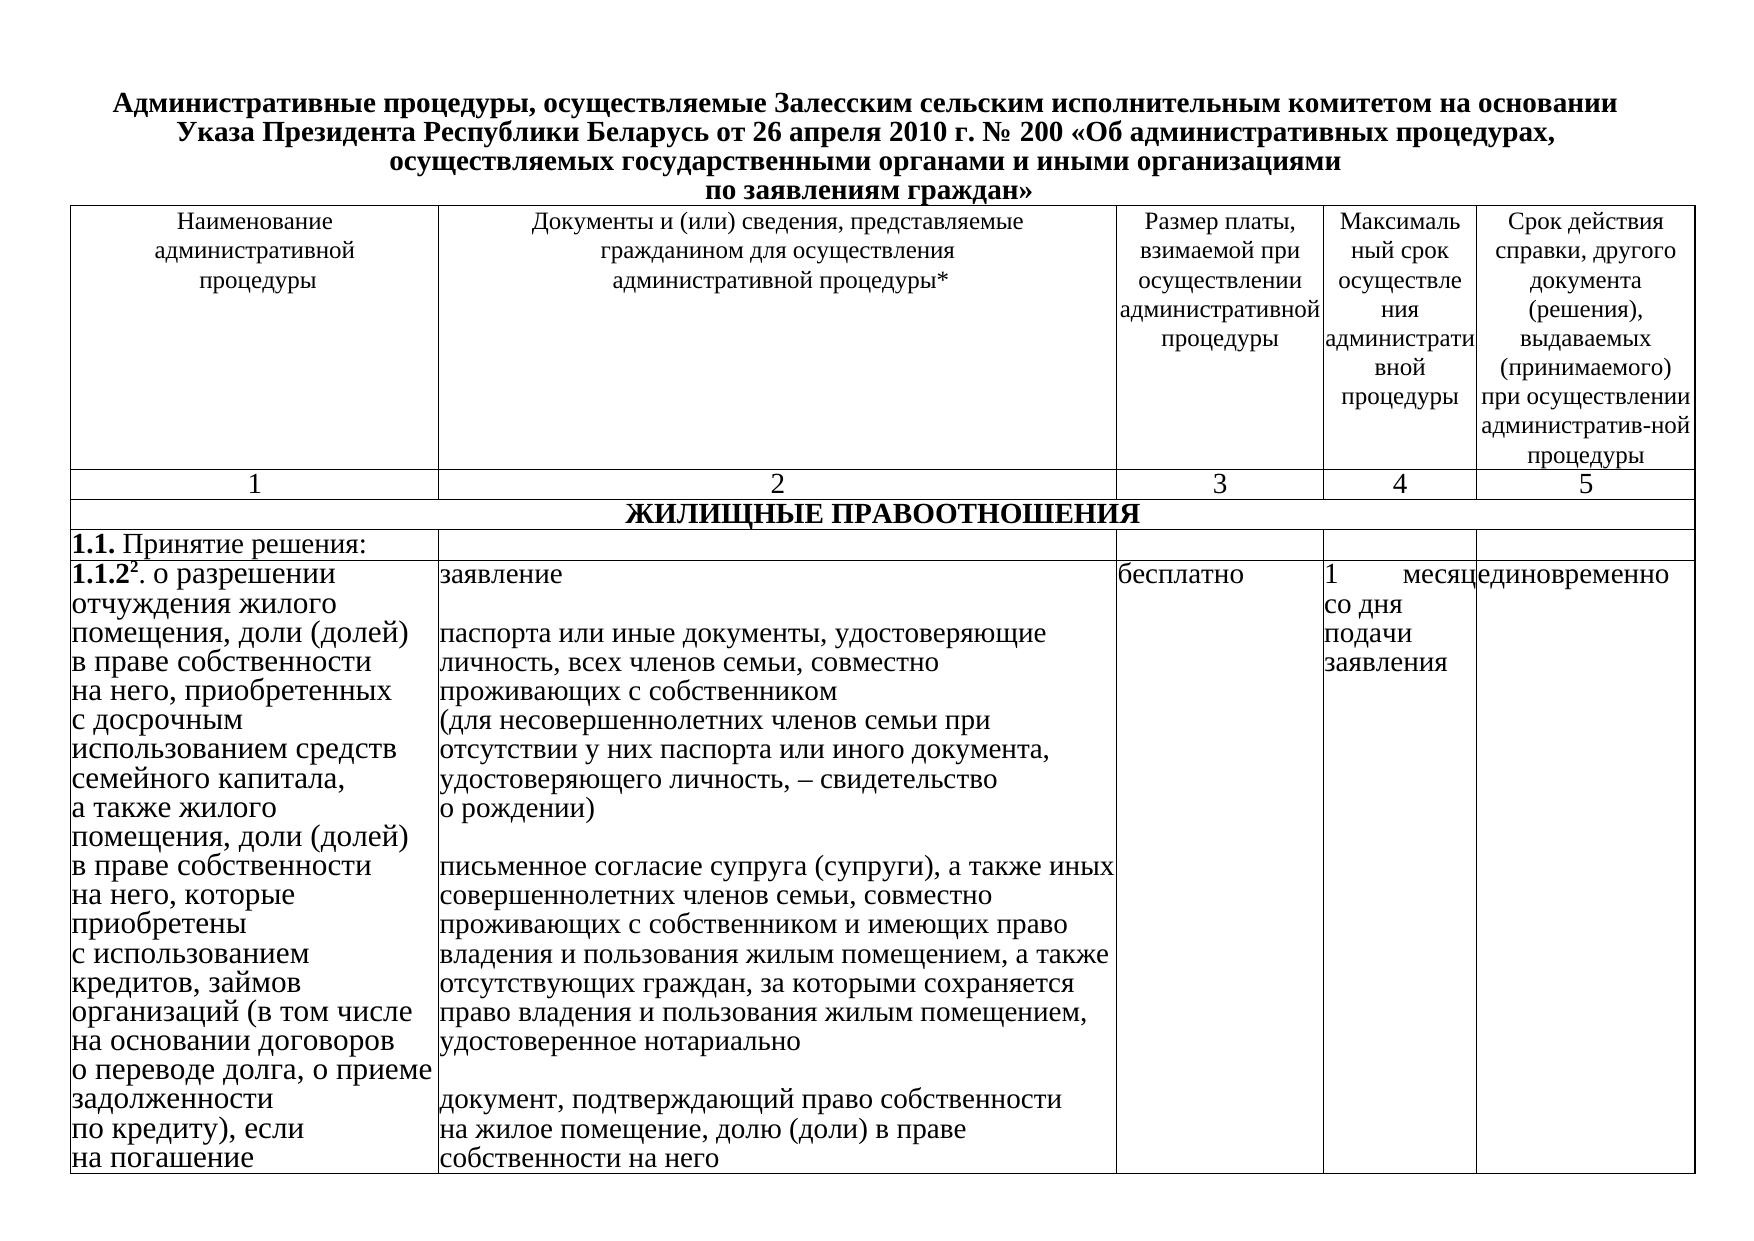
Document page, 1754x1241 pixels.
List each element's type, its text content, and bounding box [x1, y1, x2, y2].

table_cell 1 [71, 470, 438, 499]
table_cell [439, 530, 1116, 559]
table_cell ЖИЛИЩНЫЕ ПРАВООТНОШЕНИЯ [71, 500, 1694, 529]
table_cell [1117, 530, 1323, 559]
table_cell 5 [1477, 470, 1694, 499]
text Административные процедуры, осуществляемые Залесским сельским исполнительным комитетом на основании Указа Президента Республики Беларусь от 26 апреля 2010 г. № 200 «Об административных процедурах, осуществляемых государственными органами и иными организациями [71, 89, 1660, 176]
table_header Наименование административной процедуры [71, 206, 438, 469]
table_cell 1.1. Принятие решения: [71, 530, 438, 559]
table_cell единовременно [1477, 561, 1694, 1173]
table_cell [71, 561, 438, 1173]
text по заявлениям граждан» [71, 176, 1660, 205]
table_cell 2 [439, 470, 1116, 499]
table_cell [1324, 561, 1476, 1173]
table_cell [1477, 530, 1694, 559]
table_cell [439, 561, 1116, 1173]
table_cell бесплатно [1117, 561, 1323, 1173]
table_cell 4 [1324, 470, 1476, 499]
table_header Максималь ный срок осуществле ния административной процедуры [1324, 206, 1476, 469]
table_header Срок действия справки, другого документа (решения), выдаваемых (принимаемого) при осуществлении административ-ной процедуры [1477, 206, 1694, 469]
table_cell [1324, 530, 1476, 559]
table_header Документы и (или) сведения, представляемые гражданином для осуществления административной процедуры* [439, 206, 1116, 469]
table_header Размер платы, взимаемой при осуществлении административной процедуры [1117, 206, 1323, 469]
table_cell 3 [1117, 470, 1323, 499]
